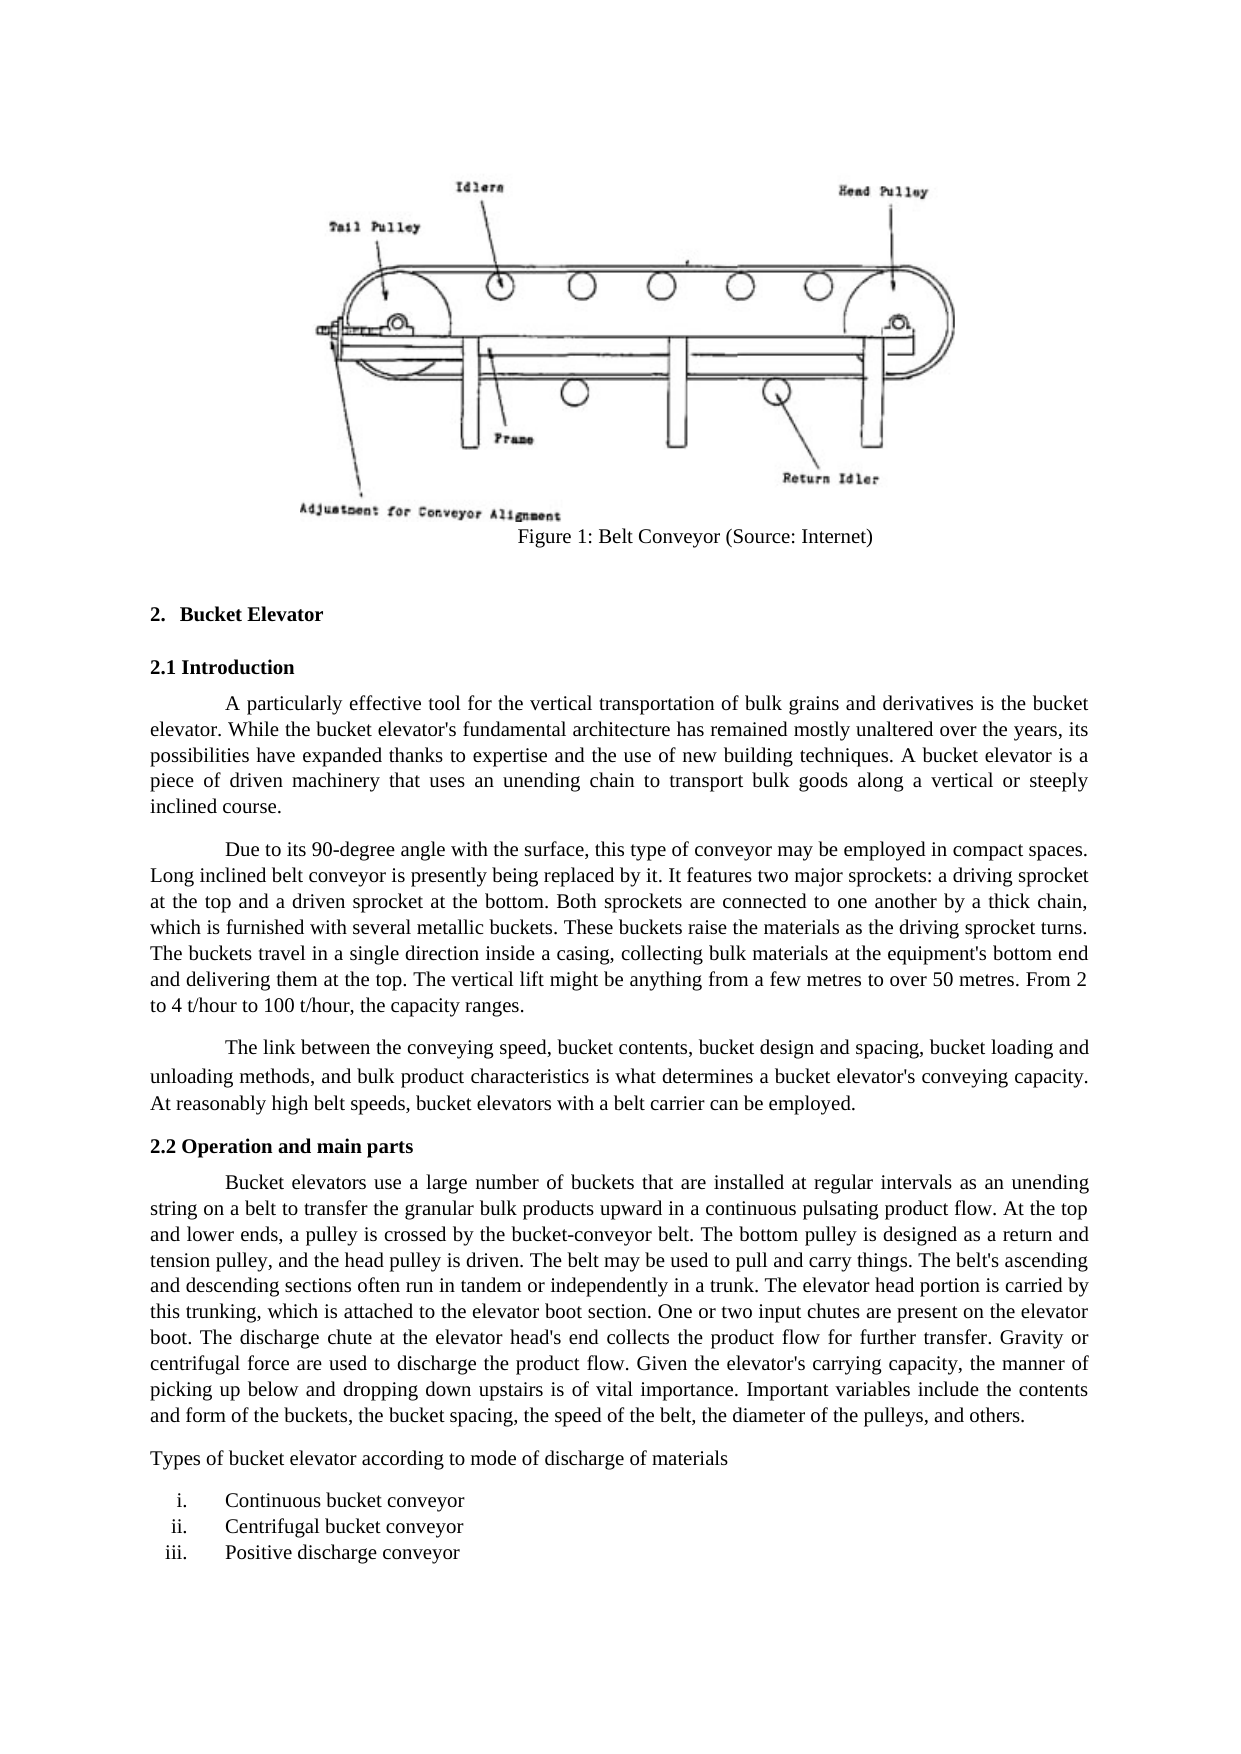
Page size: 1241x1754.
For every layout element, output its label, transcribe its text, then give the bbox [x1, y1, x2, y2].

text 2.1 Introduction [150, 654, 1090, 679]
list Centrifugal bucket conveyor [187, 1514, 1090, 1538]
list Bucket Elevator [150, 602, 1090, 626]
text Bucket elevators use a large number of buckets that are installed at regular intervals as an unending string on a belt to transfer the granular bulk products upward in a continuous pulsating product flow. At the top and lower ends, a pulley is crossed by the bucket-conveyor belt. The bottom pulley is designed as a return and tension pulley, and the head pulley is driven. The belt may be used to pull and carry things. The belt's ascending and descending sections often run in tandem or independently in a trunk. The elevator head portion is carried by this trunking, which is attached to the elevator boot section. One or two input chutes are present on the elevator boot. The discharge chute at the elevator head's end collects the product flow for further transfer. Gravity or centrifugal force are used to discharge the product flow. Given the elevator's carrying capacity, the manner of picking up below and dropping down upstairs is of vital importance. Important variables include the contents and form of the buckets, the bucket spacing, the speed of the belt, the diameter of the pulleys, and others. [150, 1170, 1090, 1427]
text Due to its 90-degree angle with the surface, this type of conveyor may be employed in compact spaces. Long inclined belt conveyor is presently being replaced by it. It features two major sprockets: a driving sprocket at the top and a driven sprocket at the bottom. Both sprockets are connected to one another by a thick chain, which is furnished with several metallic buckets. These buckets raise the materials as the driving sprocket turns. The buckets travel in a single direction inside a casing, collecting bulk materials at the equipment's bottom end and delivering them at the top. The vertical lift might be anything from a few metres to over 50 metres. From 2 to 4 t/hour to 100 t/hour, the capacity ranges. [150, 837, 1090, 1017]
picture [300, 150, 955, 522]
text A particularly effective tool for the vertical transportation of bulk grains and derivatives is the bucket elevator. While the bucket elevator's fundamental architecture has remained mostly unaltered over the years, its possibilities have expanded thanks to expertise and the use of new building techniques. A bucket elevator is a piece of driven machinery that uses an unending chain to transport bulk goods along a vertical or steeply inclined course. [150, 691, 1090, 818]
text The link between the conveying speed, bucket contents, bucket design and spacing, bucket loading and unloading methods, and bulk product characteristics is what determines a bucket elevator's conveying capacity. At reasonably high belt speeds, bucket elevators with a belt carrier can be employed. [150, 1035, 1090, 1115]
list Positive discharge conveyor [187, 1540, 1090, 1564]
list Continuous bucket conveyor [187, 1488, 1090, 1512]
text 2.2 Operation and main parts [150, 1134, 1090, 1158]
list Figure 1: Belt Conveyor (Source: Internet) [300, 524, 1090, 548]
text Types of bucket elevator according to mode of discharge of materials [150, 1446, 1090, 1470]
